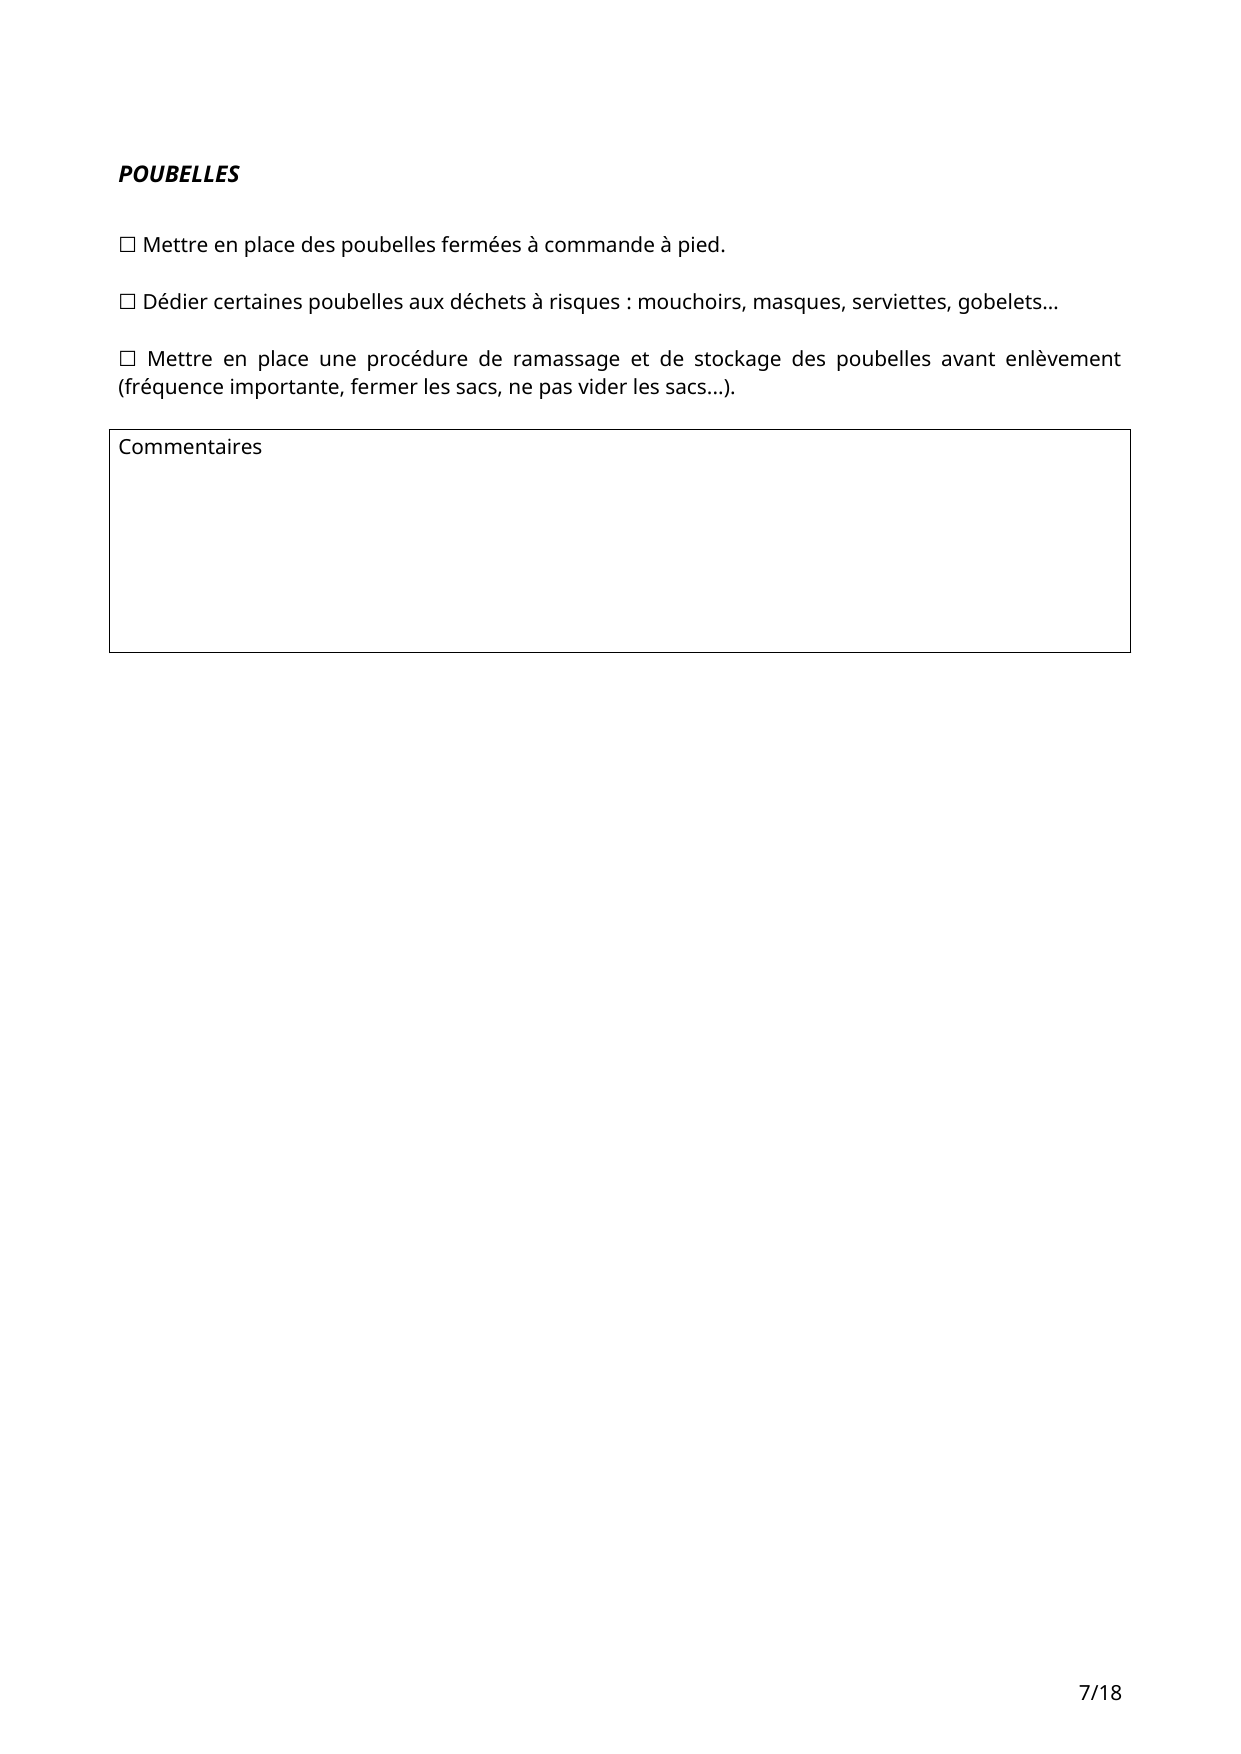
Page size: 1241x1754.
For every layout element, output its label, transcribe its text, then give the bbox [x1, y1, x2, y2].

text Dédier certaines poubelles aux déchets à risques : mouchoirs, masques, serviettes, gobelets… [118, 287, 1122, 315]
text Commentaires [110, 430, 1130, 461]
text Mettre en place des poubelles fermées à commande à pied. [118, 230, 1122, 258]
text Mettre en place une procédure de ramassage et de stockage des poubelles avant enlèvement (fréquence importante, fermer les sacs, ne pas vider les sacs...). [118, 344, 1122, 401]
text POUBELLES [118, 158, 1122, 189]
